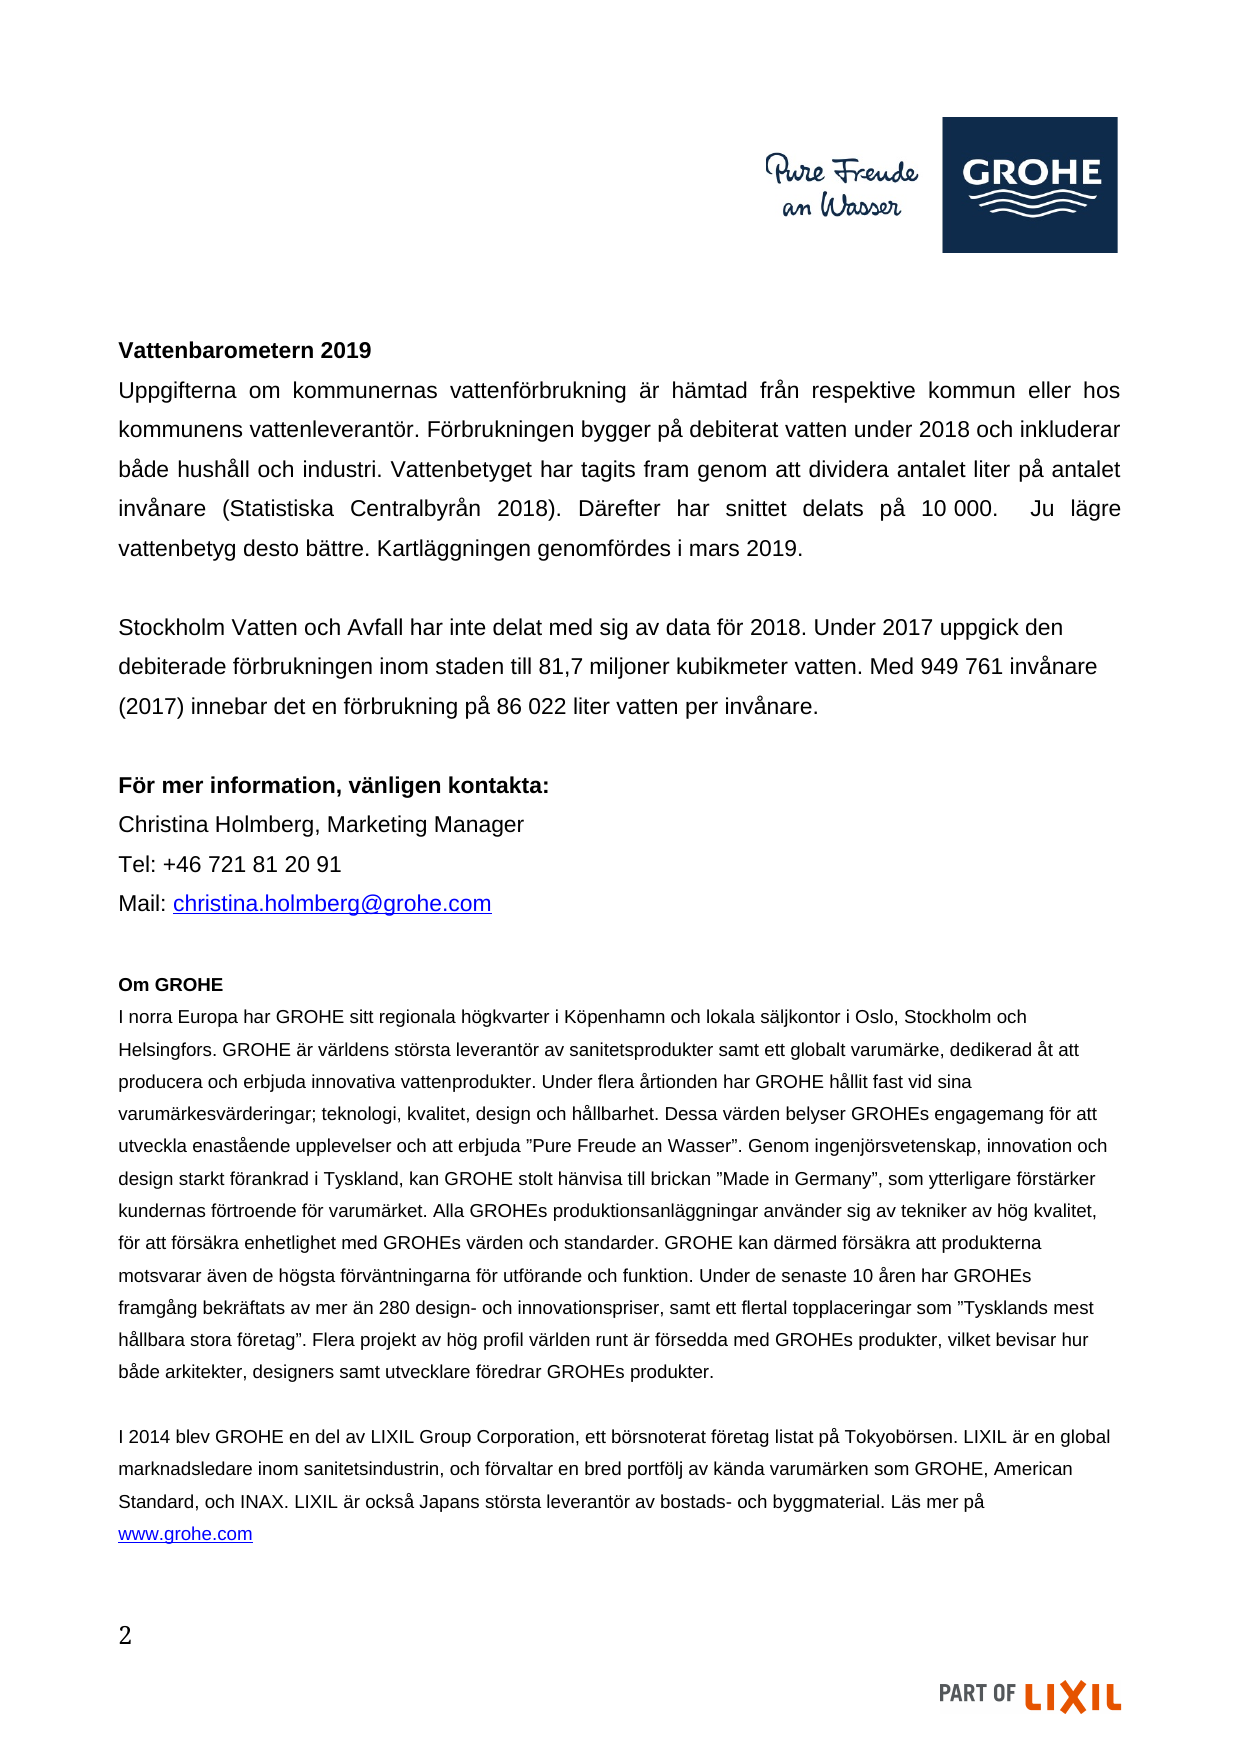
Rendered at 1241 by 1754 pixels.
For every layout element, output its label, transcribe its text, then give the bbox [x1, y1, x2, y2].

text För mer information, vänligen kontakta: [118, 772, 1116, 798]
text I 2014 blev GROHE en del av LIXIL Group Corporation, ett börsnoterat företag listat på Tokyobörsen. LIXIL är en global marknadsledare inom sanitetsindustrin, och förvaltar en bred portfölj av kända varumärken som GROHE, American Standard, och INAX. LIXIL är också Japans största leverantör av bostads- och byggmaterial. Läs mer på www.grohe.com [118, 1426, 1116, 1544]
text Christina Holmberg, Marketing Manager Tel: +46 721 81 20 91 [118, 811, 1116, 877]
text Mail: christina.holmberg@grohe.com [118, 890, 1116, 959]
text I norra Europa har GROHE sitt regionala högkvarter i Köpenhamn och lokala säljkontor i Oslo, Stockholm och Helsingfors. GROHE är världens största leverantör av sanitetsprodukter samt ett globalt varumärke, dedikerad åt att producera och erbjuda innovativa vattenprodukter. Under flera årtionden har GROHE hållit fast vid sina varumärkesvärderingar; teknologi, kvalitet, design och hållbarhet. Dessa värden belyser GROHEs engagemang för att utveckla enastående upplevelser och att erbjuda ”Pure Freude an Wasser”. Genom ingenjörsvetenskap, innovation och design starkt förankrad i Tyskland, kan GROHE stolt hänvisa till brickan ”Made in Germany”, som ytterligare förstärker kundernas förtroende för varumärket. Alla GROHEs produktionsanläggningar använder sig av tekniker av hög kvalitet, för att försäkra enhetlighet med GROHEs värden och standarder. GROHE kan därmed försäkra att produkterna motsvarar även de högsta förväntningarna för utförande och funktion. Under de senaste 10 åren har GROHEs framgång bekräftats av mer än 280 design- och innovationspriser, samt ett flertal topplaceringar som ”Tysklands mest hållbara stora företag”. Flera projekt av hög profil världen runt är försedda med GROHEs produkter, vilket bevisar hur både arkitekter, designers samt utvecklare föredrar GROHEs produkter. [118, 1006, 1116, 1383]
text Om GROHE [118, 974, 1116, 995]
text Stockholm Vatten och Avfall har inte delat med sig av data för 2018. Under 2017 uppgick den debiterade förbrukningen inom staden till 81,7 miljoner kubikmeter vatten. Med 949 761 invånare (2017) innebar det en förbrukning på 86 022 liter vatten per invånare. [118, 614, 1121, 719]
picture [940, 1680, 1122, 1714]
text Uppgifterna om kommunernas vattenförbrukning är hämtad från respektive kommun eller hos kommunens vattenleverantör. Förbrukningen bygger på debiterat vatten under 2018 och inkluderar både hushåll och industri. Vattenbetyget har tagits fram genom att dividera antalet liter på antalet invånare (Statistiska Centralbyrån 2018). Därefter har snittet delats på 10 000. Ju lägre vattenbetyg desto bättre. Kartläggningen genomfördes i mars 2019. [118, 377, 1121, 561]
text Om Vattenbarometern 2019 [118, 337, 1116, 364]
picture [764, 117, 1118, 252]
